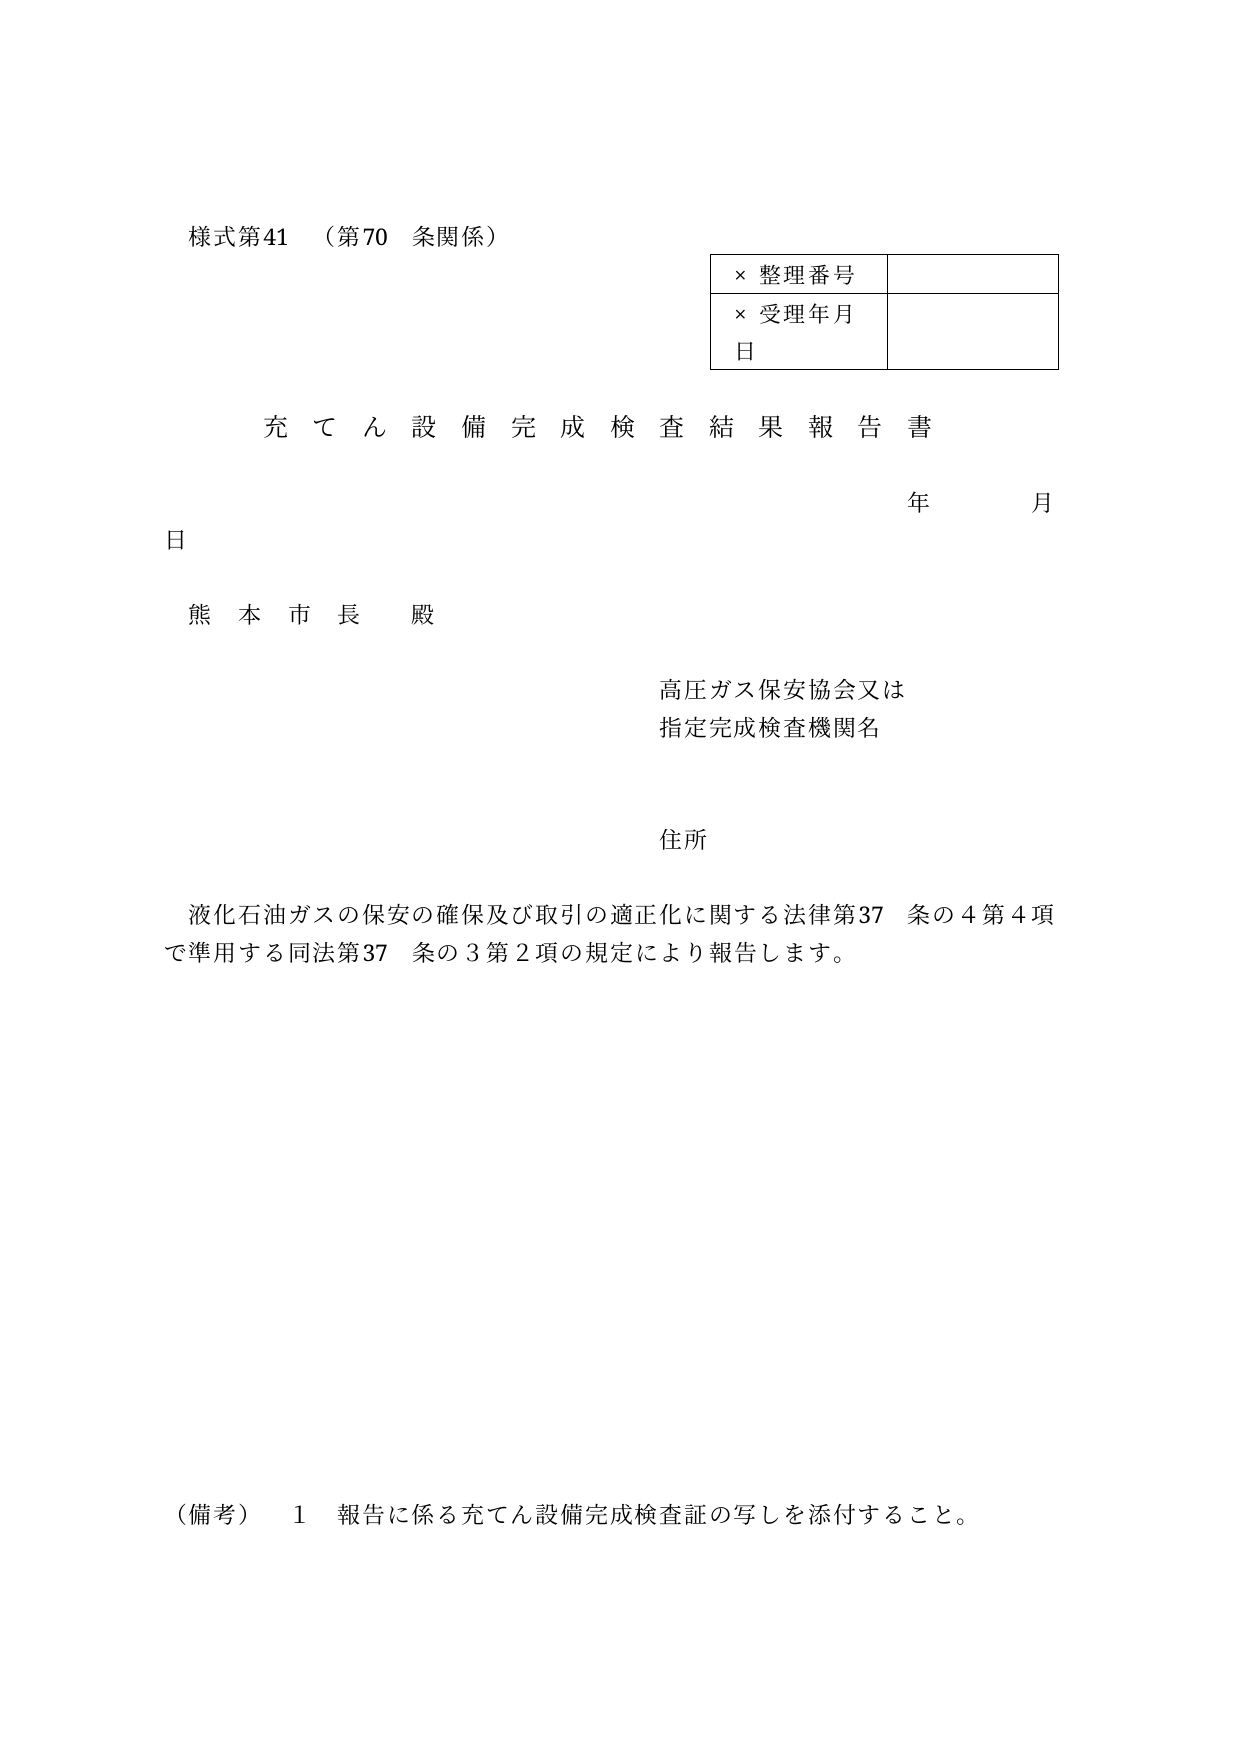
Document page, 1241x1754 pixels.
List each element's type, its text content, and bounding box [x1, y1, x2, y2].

text 高圧ガス保安協会又は [164, 670, 1056, 707]
text 年 月 日 [164, 482, 1056, 557]
table_header ×整理番号 [711, 255, 887, 293]
text 充てん設備完成検査結果報告書 [164, 407, 1056, 445]
text 指定完成検査機関名 [164, 707, 1056, 745]
text 様式第41（第70条関係） [154, 217, 1056, 254]
text 熊 本 市 長 殿 [164, 595, 1056, 632]
table_cell [888, 294, 1058, 369]
text 液化石油ガスの保安の確保及び取引の適正化に関する法律第37条の４第４項で準用する同法第37条の３第２項の規定により報告します。 [164, 895, 1056, 970]
text 住所 [164, 820, 1056, 857]
text （備考） １ 報告に係る充てん設備完成検査証の写しを添付すること。 [164, 1495, 1056, 1532]
table_cell ×受理年月日 [711, 294, 887, 369]
table_header [888, 255, 1058, 293]
